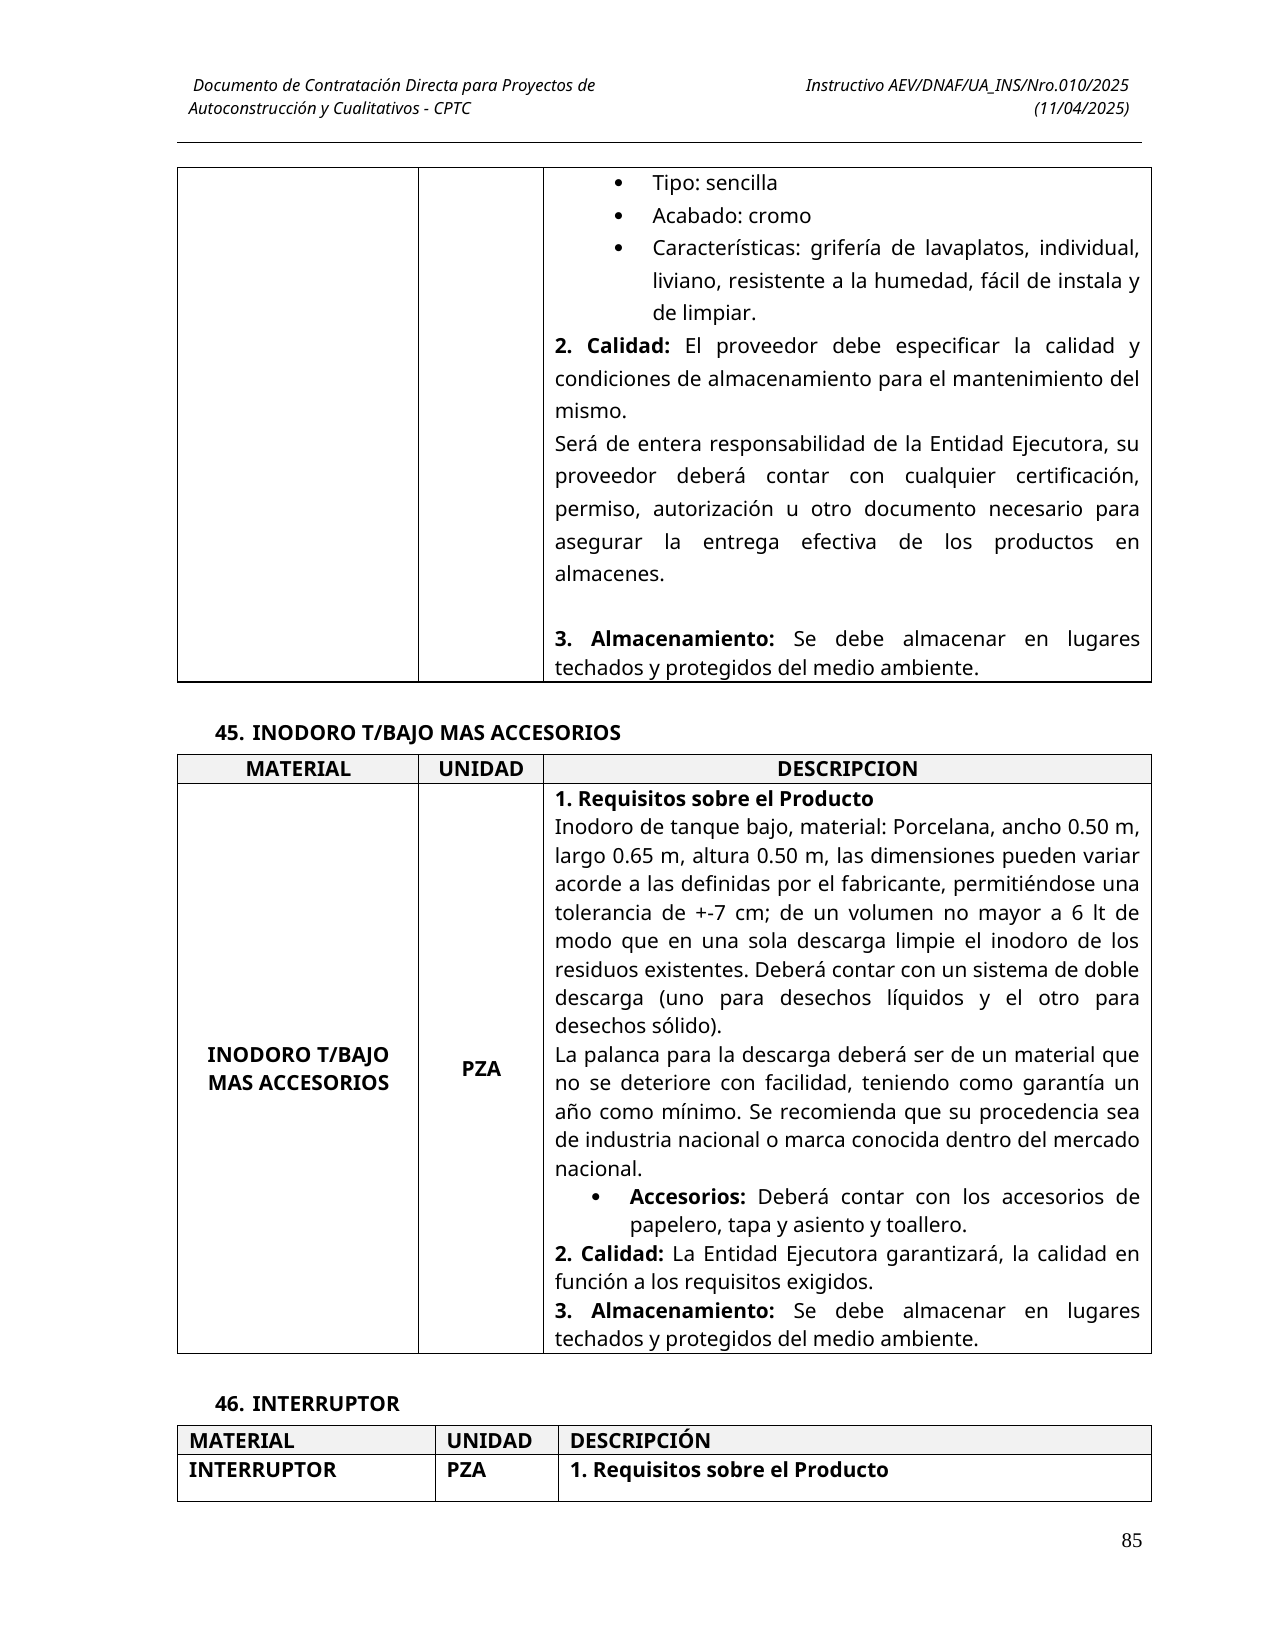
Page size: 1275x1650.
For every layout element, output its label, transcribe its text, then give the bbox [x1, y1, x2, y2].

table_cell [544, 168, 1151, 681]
list INODORO T/BAJO MAS ACCESORIOS [215, 718, 1142, 746]
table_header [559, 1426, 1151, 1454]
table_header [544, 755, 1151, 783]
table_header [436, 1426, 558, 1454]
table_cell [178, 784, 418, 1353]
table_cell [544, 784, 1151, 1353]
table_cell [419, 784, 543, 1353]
list INTERRUPTOR [215, 1389, 1142, 1418]
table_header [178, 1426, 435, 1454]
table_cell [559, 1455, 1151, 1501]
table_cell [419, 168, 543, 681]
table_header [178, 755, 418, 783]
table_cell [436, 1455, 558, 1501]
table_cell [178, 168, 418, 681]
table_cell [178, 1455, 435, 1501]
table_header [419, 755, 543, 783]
